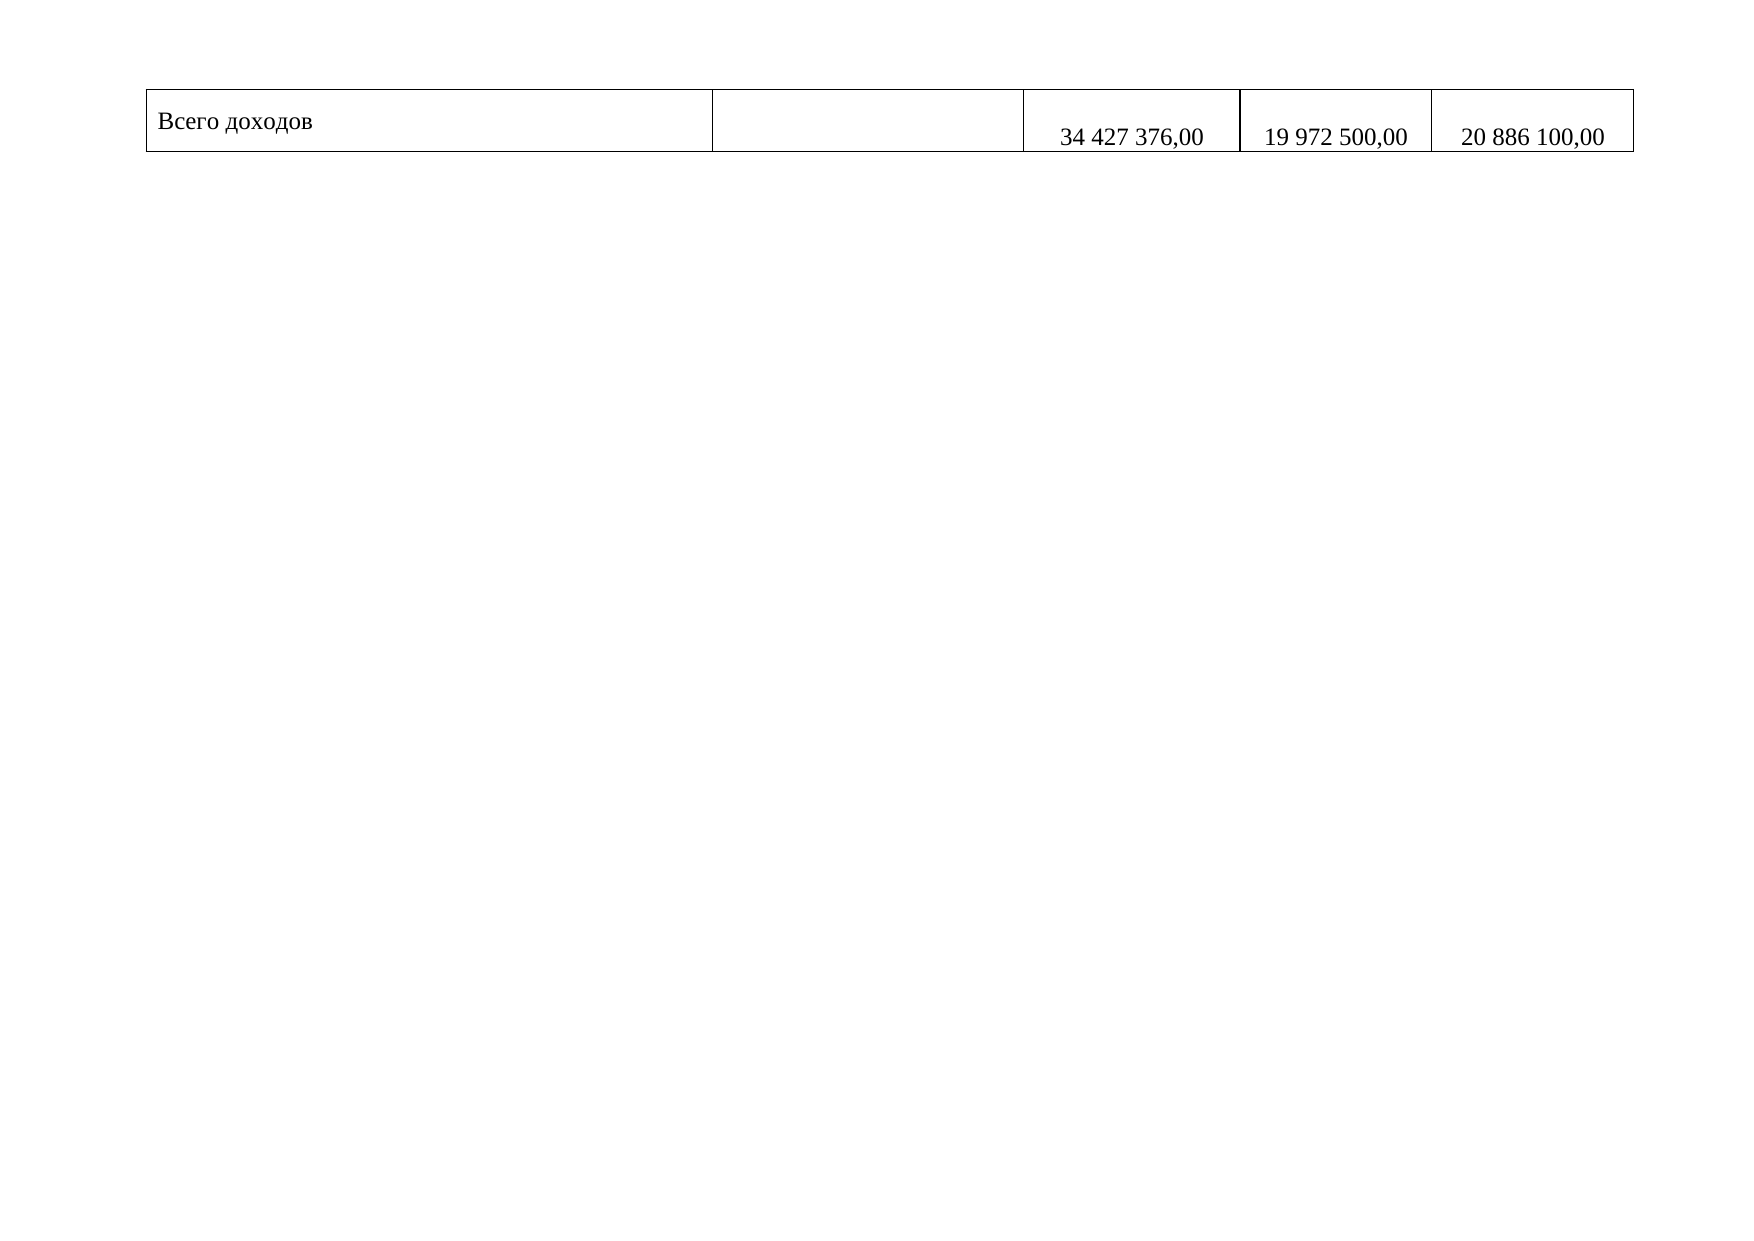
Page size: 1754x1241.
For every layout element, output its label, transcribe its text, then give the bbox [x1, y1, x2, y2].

table_cell 34 427 376,00 [1024, 90, 1239, 151]
table_cell Всего доходов [147, 90, 712, 151]
table_cell 20 886 100,00 [1432, 90, 1633, 151]
table_cell 19 972 500,00 [1241, 90, 1431, 151]
table_cell [713, 90, 1023, 151]
